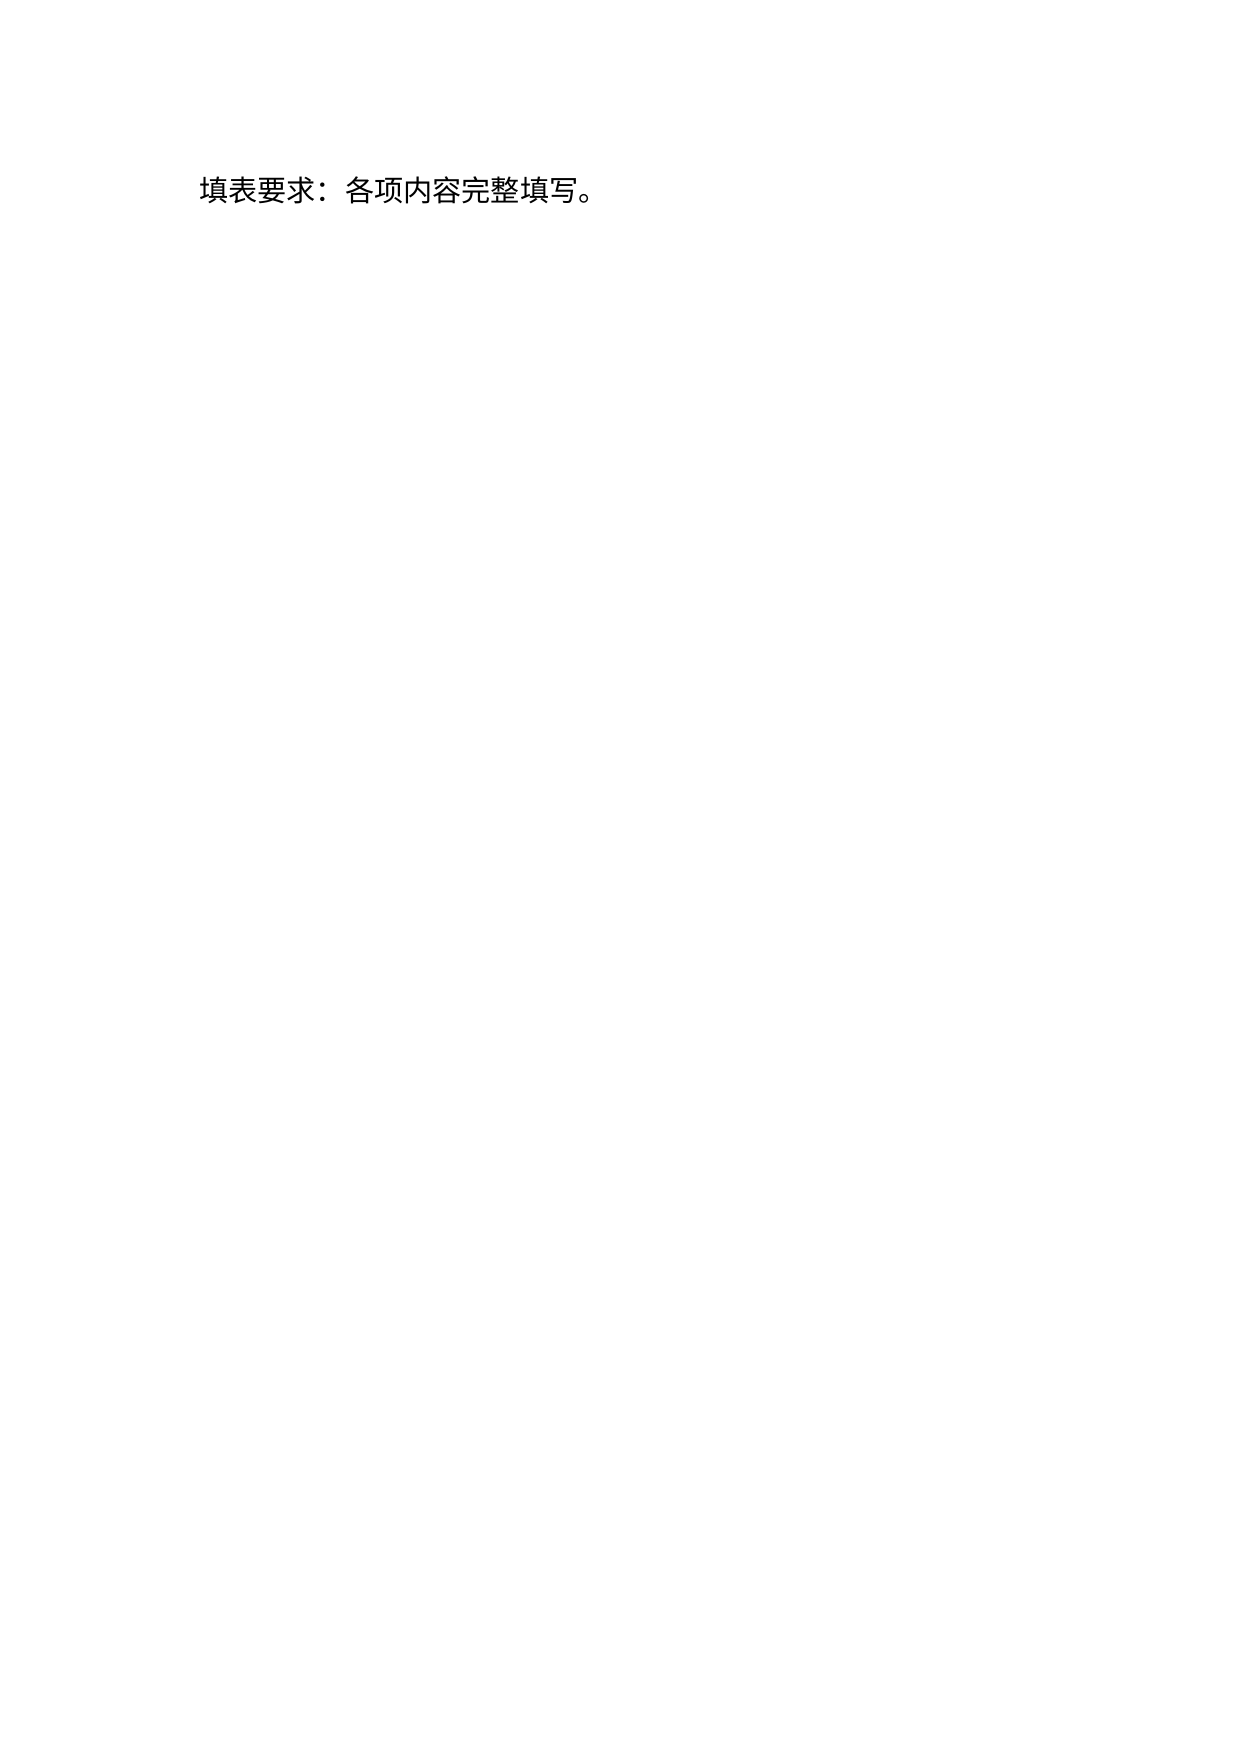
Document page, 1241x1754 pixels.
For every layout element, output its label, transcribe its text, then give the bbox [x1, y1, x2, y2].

text 填表要求：各项内容完整填写。 [141, 156, 1153, 221]
